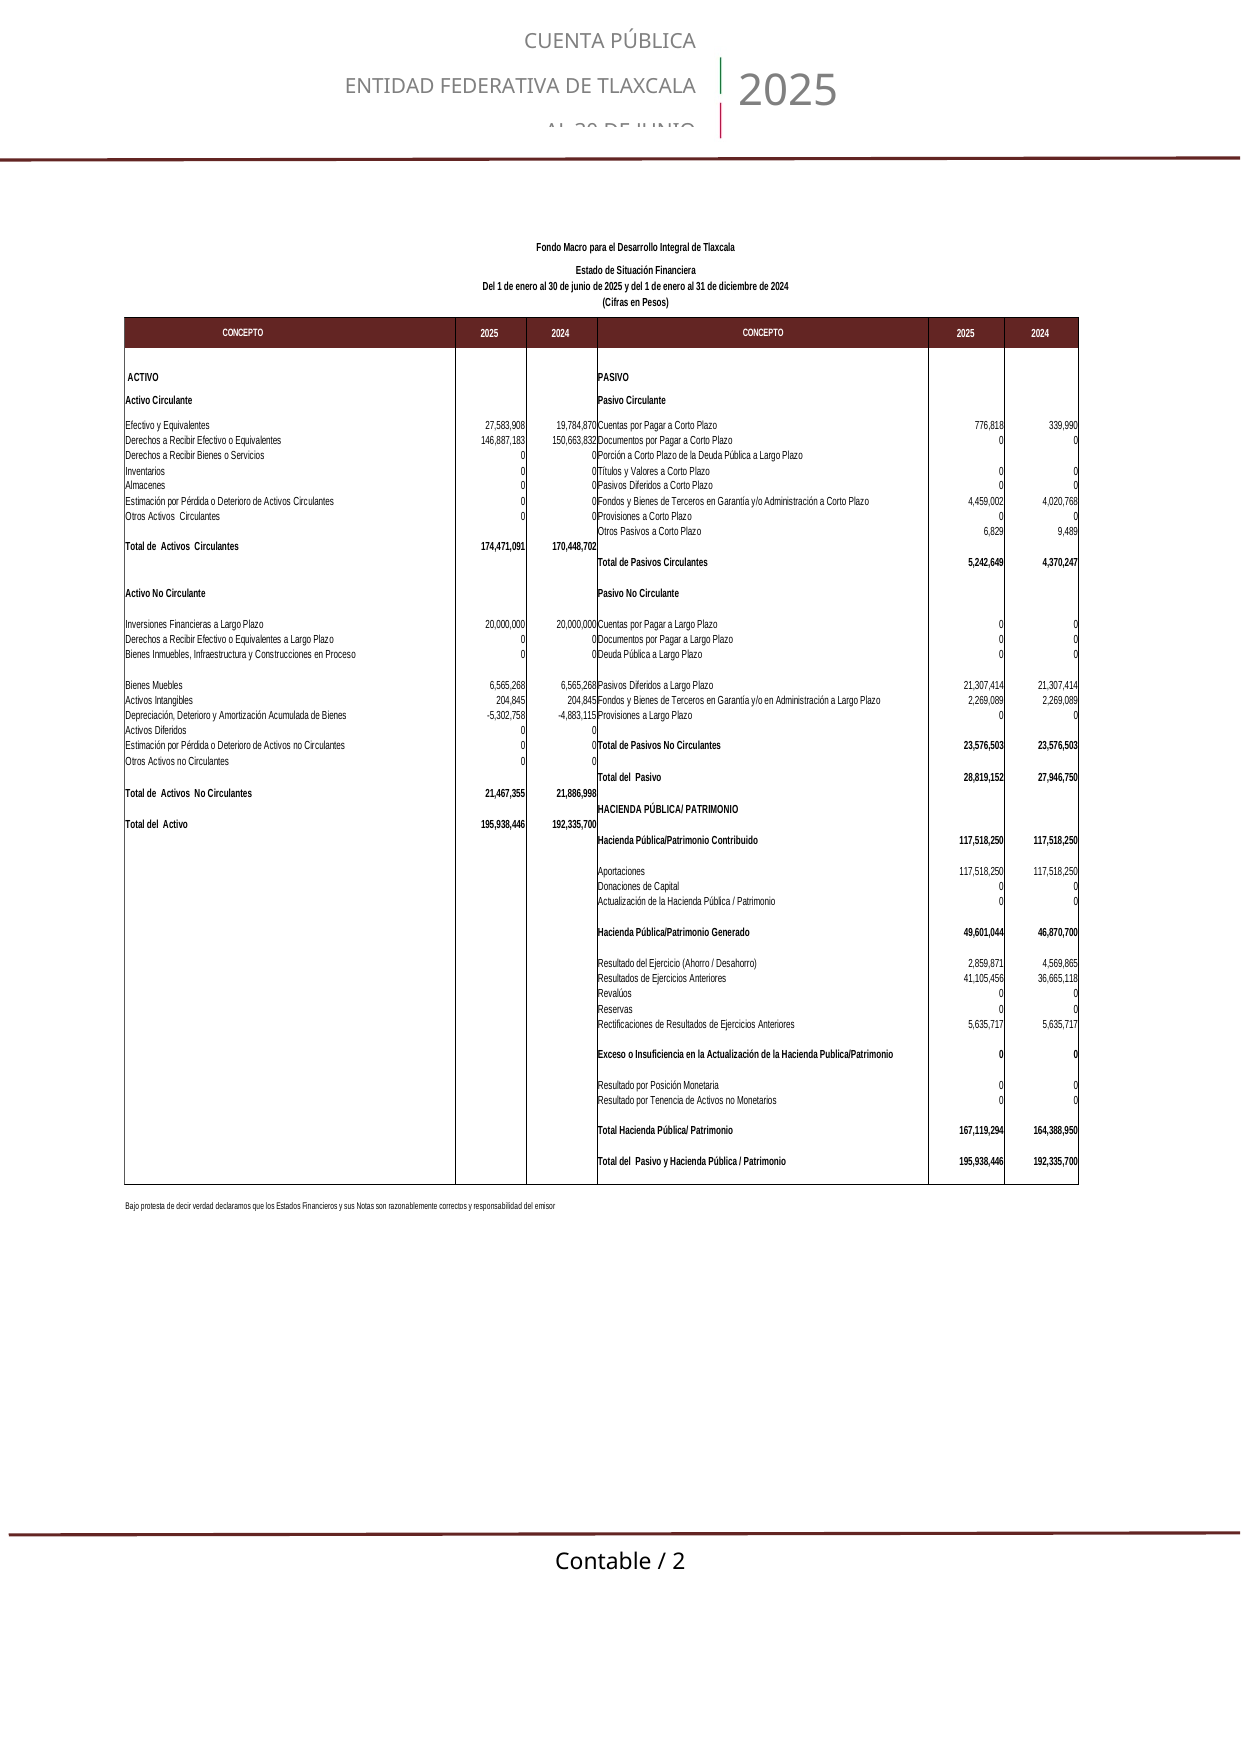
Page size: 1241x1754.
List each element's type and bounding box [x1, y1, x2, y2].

picture [713, 46, 734, 142]
